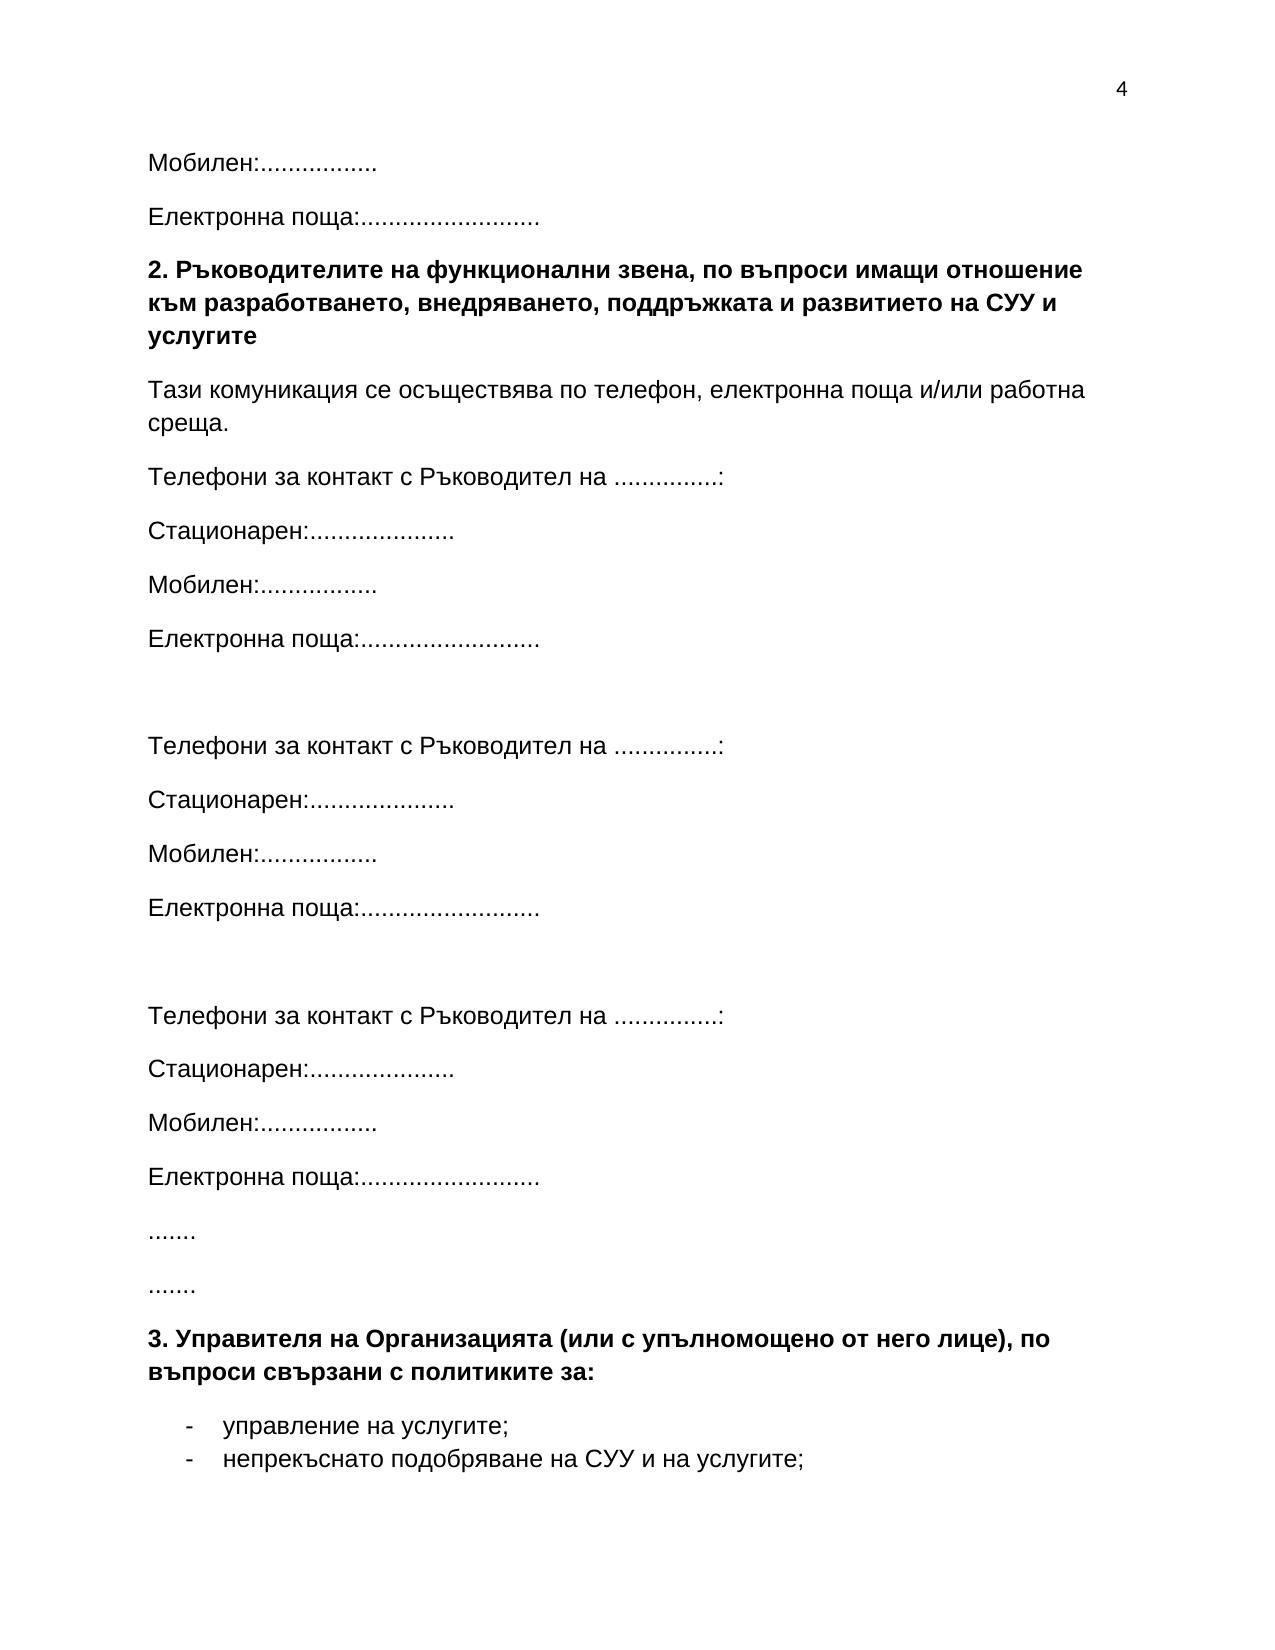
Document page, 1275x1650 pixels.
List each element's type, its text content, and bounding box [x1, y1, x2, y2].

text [148, 201, 1127, 230]
text 2. Ръководителите на функционални звена, по въпроси имащи отношение към разработването, внедряването, поддръжката и развитието на СУУ и услугите [148, 255, 1127, 350]
list непрекъснато подобряване на СУУ и на услугите; [185, 1444, 1127, 1472]
text Телефони за контакт с Ръководител на ...............: [148, 731, 1127, 760]
text Телефони за контакт с Ръководител на ...............: [148, 1001, 1127, 1029]
text 3. Управителя на Организацията (или с упълномощено от него лице), по въпроси свързани с политиките за: [148, 1324, 1127, 1386]
text Електронна поща:.......................... [148, 893, 1127, 922]
list управление на услугите; [185, 1411, 1127, 1439]
text Телефони за контакт с Ръководител на ...............: [148, 462, 1127, 491]
text Стационарен:..................... [148, 516, 1127, 545]
text Стационарен:..................... [148, 1054, 1127, 1083]
text Мобилен:................. [148, 1108, 1127, 1137]
text Електронна поща:.......................... [148, 1162, 1127, 1191]
text ....... [148, 1270, 1127, 1299]
text Мобилен:................. [148, 148, 1127, 176]
text Мобилен:................. [148, 570, 1127, 598]
text Стационарен:..................... [148, 785, 1127, 814]
text Тази комуникация се осъществява по телефон, електронна поща и/или работна среща. [148, 375, 1127, 437]
text Електронна поща:.......................... [148, 624, 1127, 652]
text Мобилен:................. [148, 839, 1127, 868]
text ....... [148, 1216, 1127, 1245]
